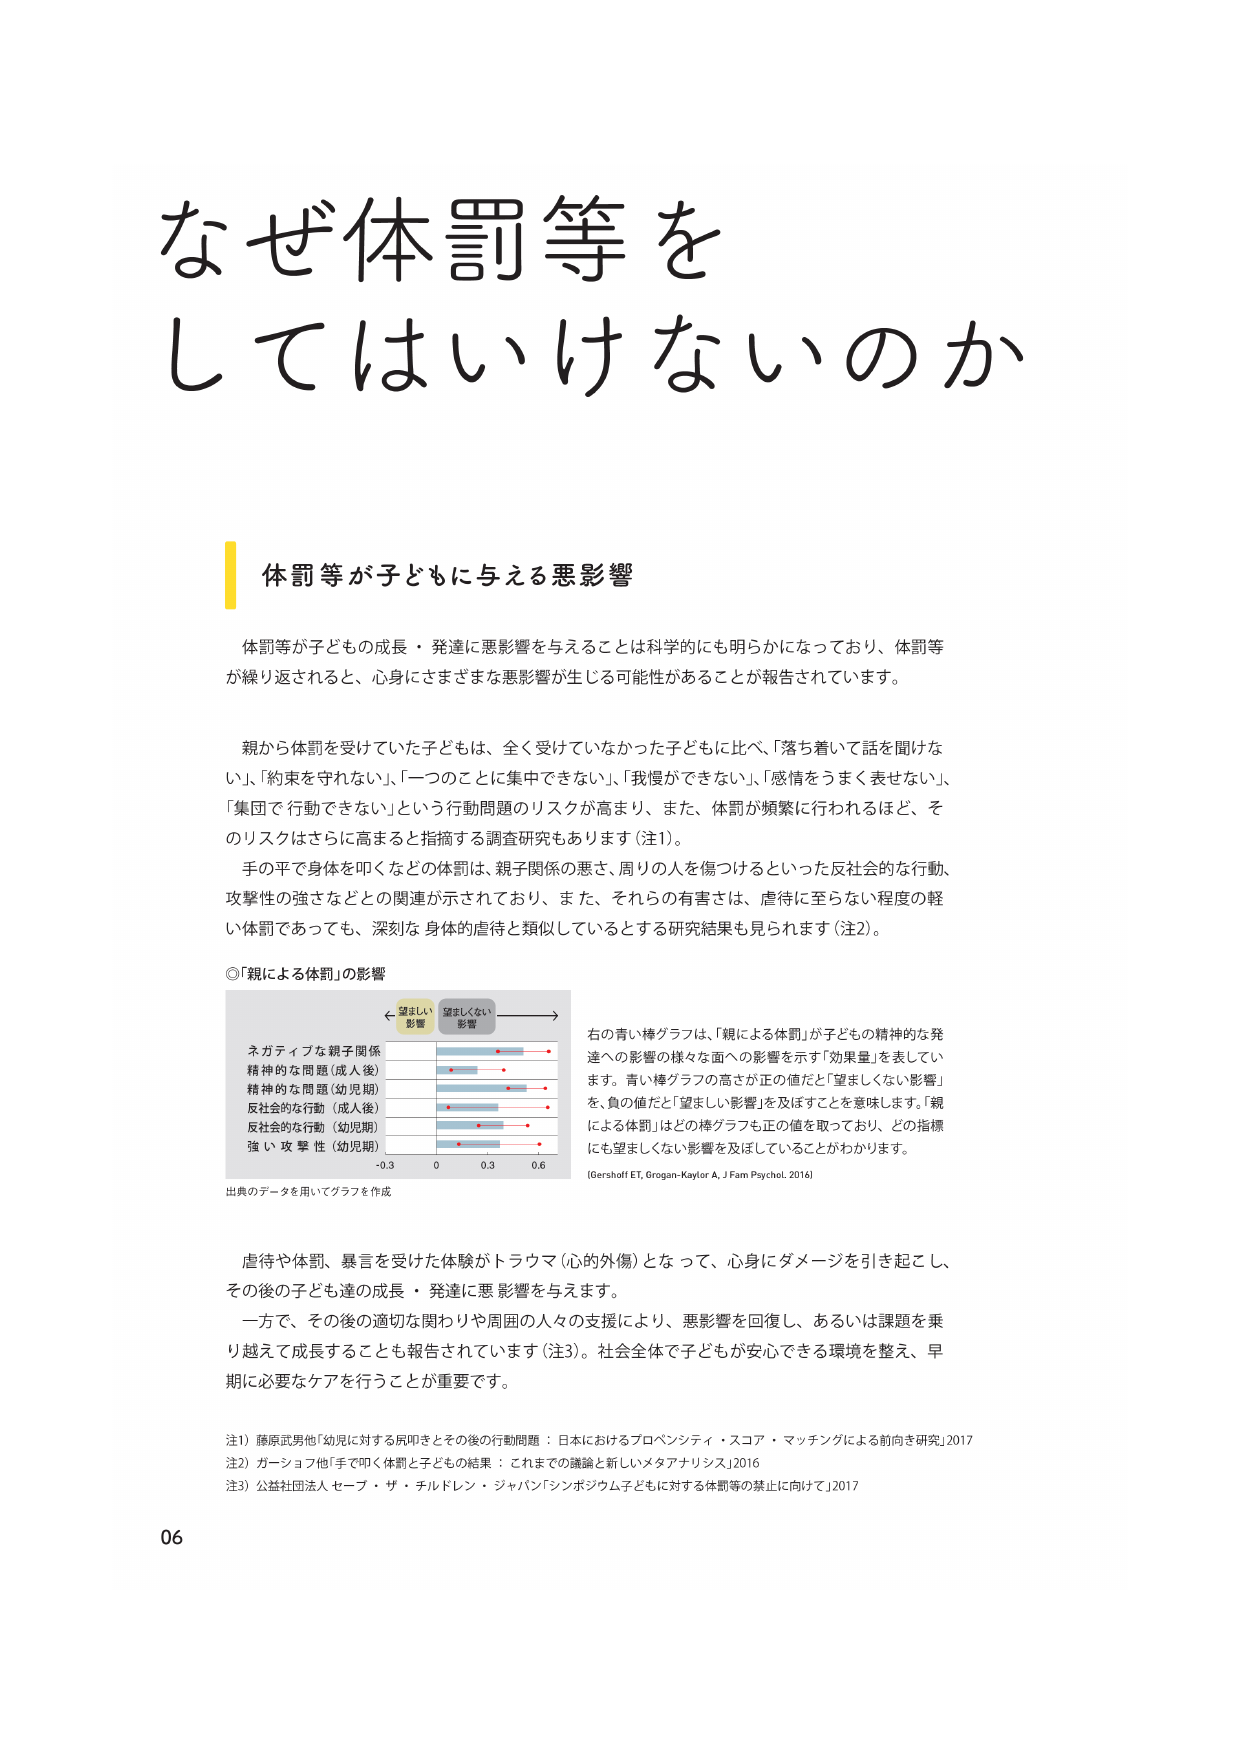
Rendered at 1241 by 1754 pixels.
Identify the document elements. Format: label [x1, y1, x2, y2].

picture [112, 164, 1128, 1590]
